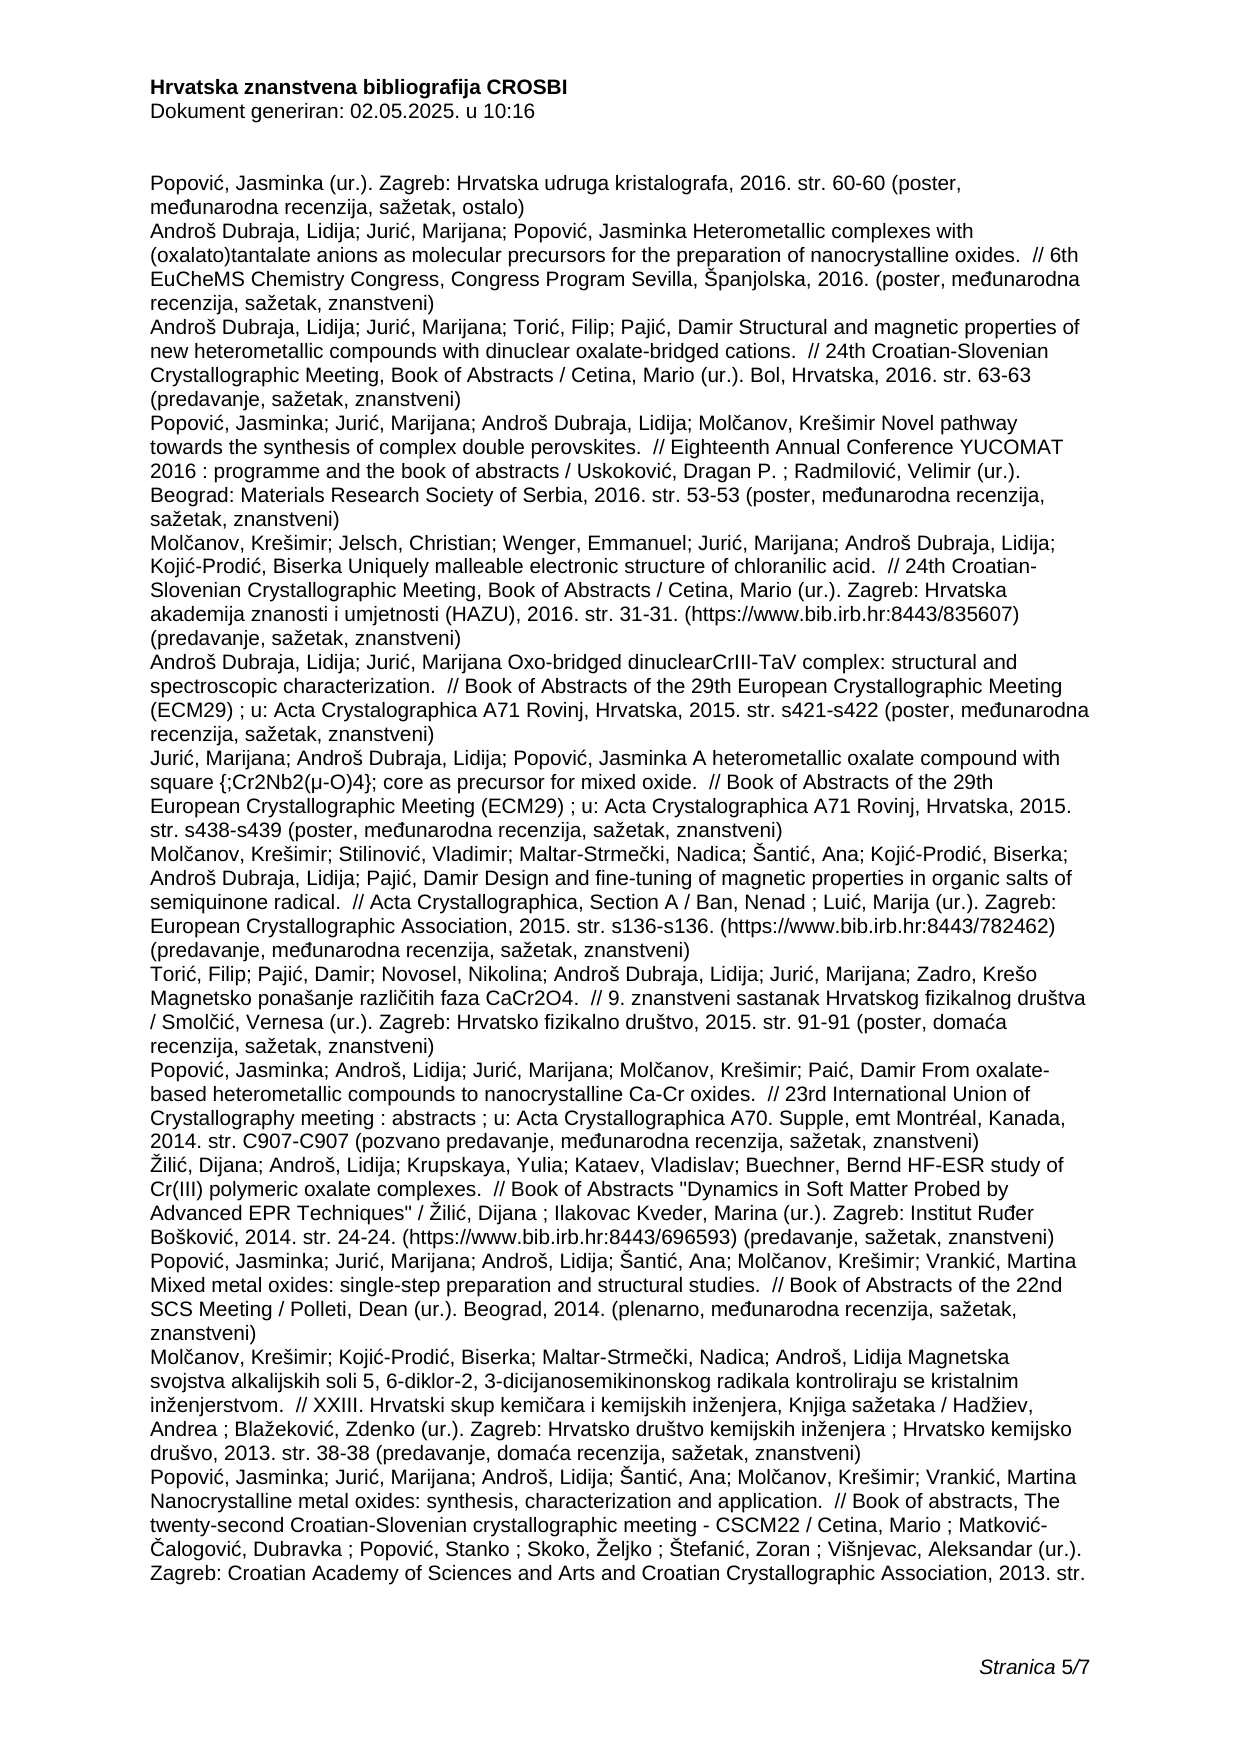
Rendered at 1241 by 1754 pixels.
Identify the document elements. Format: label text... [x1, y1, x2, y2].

text Žilić, Dijana; Androš, Lidija; Krupskaya, Yulia; Kataev, Vladislav; Buechner, Bernd [150, 1153, 1090, 1249]
text Torić, Filip; Pajić, Damir; Novosel, Nikolina; Androš Dubraja, Lidija; Jurić, Marijana; Zadro, Krešo [150, 962, 1090, 1057]
text Jurić, Marijana; Androš Dubraja, Lidija; Popović, Jasminka [150, 746, 1090, 842]
text Molčanov, Krešimir; Kojić-Prodić, Biserka; Maltar-Strmečki, Nadica; Androš, Lidija [150, 1345, 1090, 1465]
text Molčanov, Krešimir; Stilinović, Vladimir; Maltar-Strmečki, Nadica; Šantić, Ana; Kojić-Prodić, Biserka; Androš Dubraja, Lidija; Pajić, Damir [150, 842, 1090, 962]
text Popović, Jasminka; Jurić, Marijana; Androš Dubraja, Lidija; Molčanov, Krešimir [150, 411, 1090, 530]
text Androš Dubraja, Lidija; Jurić, Marijana; Popović, Jasminka [150, 219, 1090, 315]
text Androš Dubraja, Lidija; Jurić, Marijana [150, 650, 1090, 746]
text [150, 171, 1090, 219]
text Popović, Jasminka; Jurić, Marijana; Androš, Lidija; Šantić, Ana; Molčanov, Krešimir; Vrankić, Martina [150, 1249, 1090, 1345]
text Popović, Jasminka; Androš, Lidija; Jurić, Marijana; Molčanov, Krešimir; Paić, Damir [150, 1057, 1090, 1153]
text Androš Dubraja, Lidija; Jurić, Marijana; Torić, Filip; Pajić, Damir [150, 315, 1090, 411]
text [150, 1465, 1090, 1584]
text Molčanov, Krešimir; Jelsch, Christian; Wenger, Emmanuel; Jurić, Marijana; Androš Dubraja, Lidija; Kojić-Prodić, Biserka [150, 530, 1090, 650]
